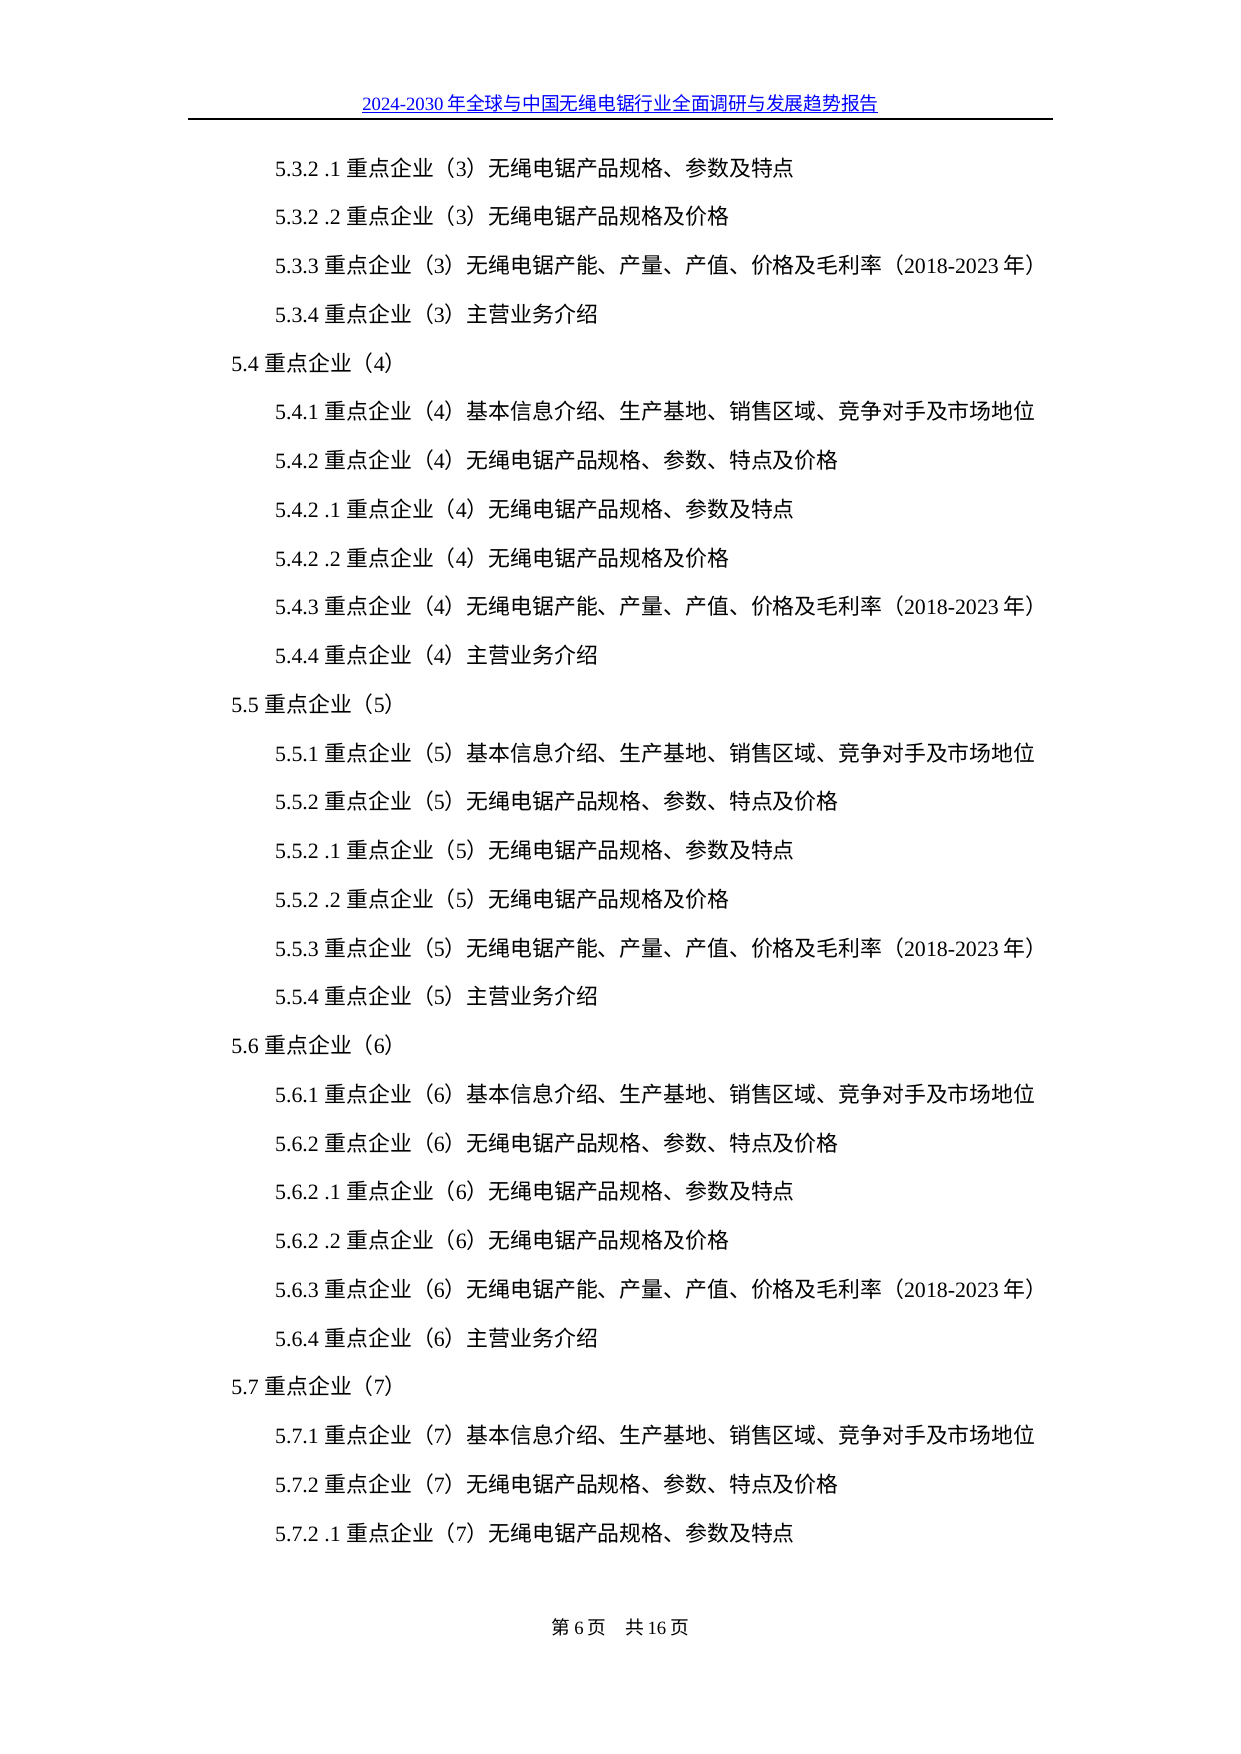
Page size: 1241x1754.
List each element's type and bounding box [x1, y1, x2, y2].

text [187, 150, 1053, 1548]
